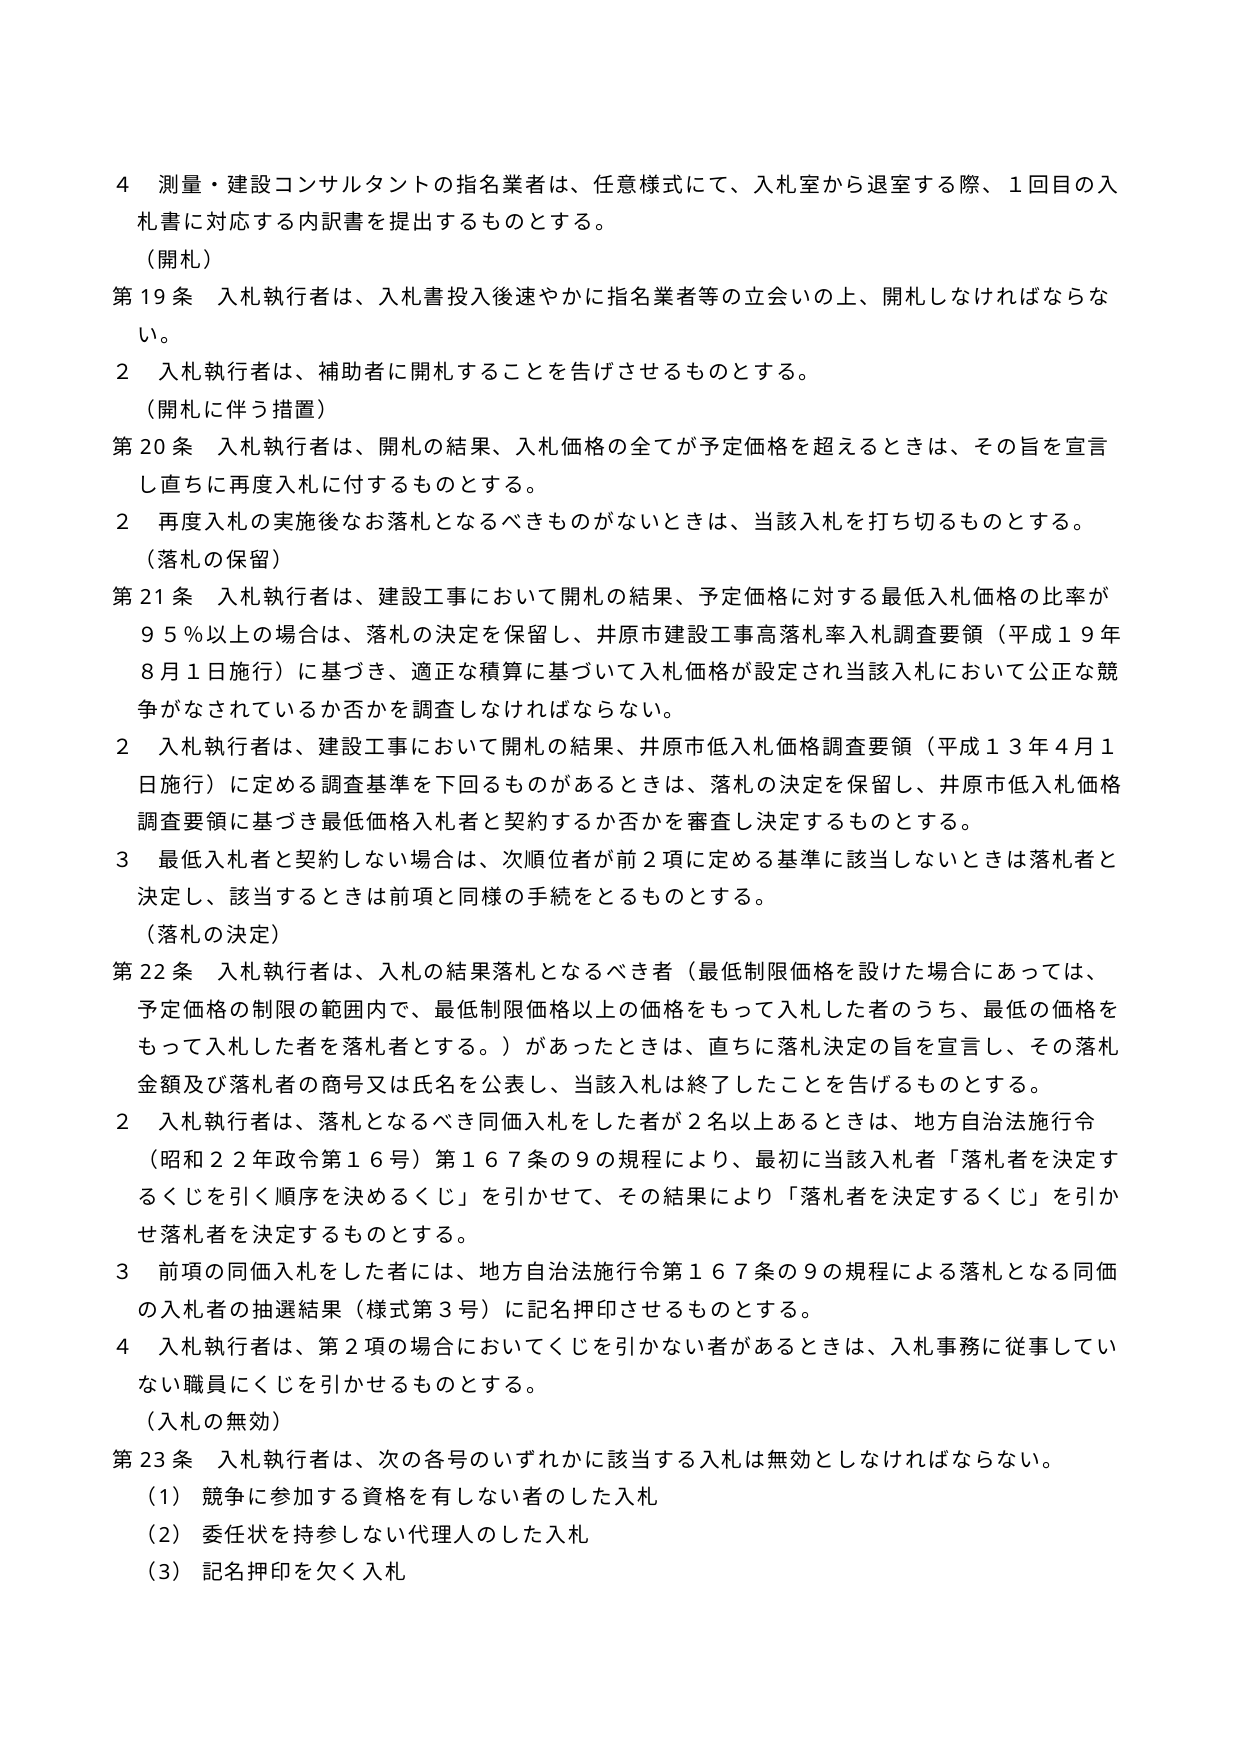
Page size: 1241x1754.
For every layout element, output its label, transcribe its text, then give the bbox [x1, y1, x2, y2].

text （3） 記名押印を欠く入札 [112, 1552, 1128, 1589]
text （落札の決定） [134, 914, 1128, 952]
text （1） 競争に参加する資格を有しない者のした入札 [112, 1477, 1128, 1514]
text 第22条 入札執行者は、入札の結果落札となるべき者（最低制限価格を設けた場合にあっては、予定価格の制限の範囲内で、最低制限価格以上の価格をもって入札した者のうち、最低の価格をもって入札した者を落札者とする。）があったときは、直ちに落札決定の旨を宣言し、その落札金額及び落札者の商号又は氏名を公表し、当該入札は終了したことを告げるものとする。 [112, 952, 1128, 1102]
text （開札に伴う措置） [134, 389, 1128, 427]
text ４ 測量・建設コンサルタントの指名業者は、任意様式にて、入札室から退室する際、１回目の入札書に対応する内訳書を提出するものとする。 [112, 164, 1128, 239]
text 第19条 入札執行者は、入札書投入後速やかに指名業者等の立会いの上、開札しなければならない。 [112, 277, 1128, 352]
text ３ 最低入札者と契約しない場合は、次順位者が前２項に定める基準に該当しないときは落札者と決定し、該当するときは前項と同様の手続をとるものとする。 [112, 839, 1128, 914]
text ３ 前項の同価入札をした者には、地方自治法施行令第１６７条の９の規程による落札となる同価の入札者の抽選結果（様式第３号）に記名押印させるものとする。 [112, 1252, 1128, 1327]
text 第20条 入札執行者は、開札の結果、入札価格の全てが予定価格を超えるときは、その旨を宣言し直ちに再度入札に付するものとする。 [112, 427, 1128, 502]
text 第21条 入札執行者は、建設工事において開札の結果、予定価格に対する最低入札価格の比率が９５％以上の場合は、落札の決定を保留し、井原市建設工事高落札率入札調査要領（平成１９年８月１日施行）に基づき、適正な積算に基づいて入札価格が設定され当該入札において公正な競争がなされているか否かを調査しなければならない。 [112, 577, 1128, 727]
text 第23条 入札執行者は、次の各号のいずれかに該当する入札は無効としなければならない。 [112, 1439, 1128, 1477]
text ２ 入札執行者は、建設工事において開札の結果、井原市低入札価格調査要領（平成１３年４月１日施行）に定める調査基準を下回るものがあるときは、落札の決定を保留し、井原市低入札価格調査要領に基づき最低価格入札者と契約するか否かを審査し決定するものとする。 [112, 727, 1128, 839]
text ４ 入札執行者は、第２項の場合においてくじを引かない者があるときは、入札事務に従事していない職員にくじを引かせるものとする。 [112, 1327, 1128, 1402]
text ２ 入札執行者は、落札となるべき同価入札をした者が２名以上あるときは、地方自治法施行令（昭和２２年政令第１６号）第１６７条の９の規程により、最初に当該入札者「落札者を決定するくじを引く順序を決めるくじ」を引かせて、その結果により「落札者を決定するくじ」を引かせ落札者を決定するものとする。 [112, 1102, 1128, 1252]
text （開札） [134, 239, 1128, 277]
text ２ 再度入札の実施後なお落札となるべきものがないときは、当該入札を打ち切るものとする。 [112, 502, 1128, 539]
text （2） 委任状を持参しない代理人のした入札 [112, 1514, 1128, 1552]
text ２ 入札執行者は、補助者に開札することを告げさせるものとする。 [112, 352, 1128, 389]
text （入札の無効） [134, 1402, 1128, 1439]
text （落札の保留） [134, 539, 1128, 577]
